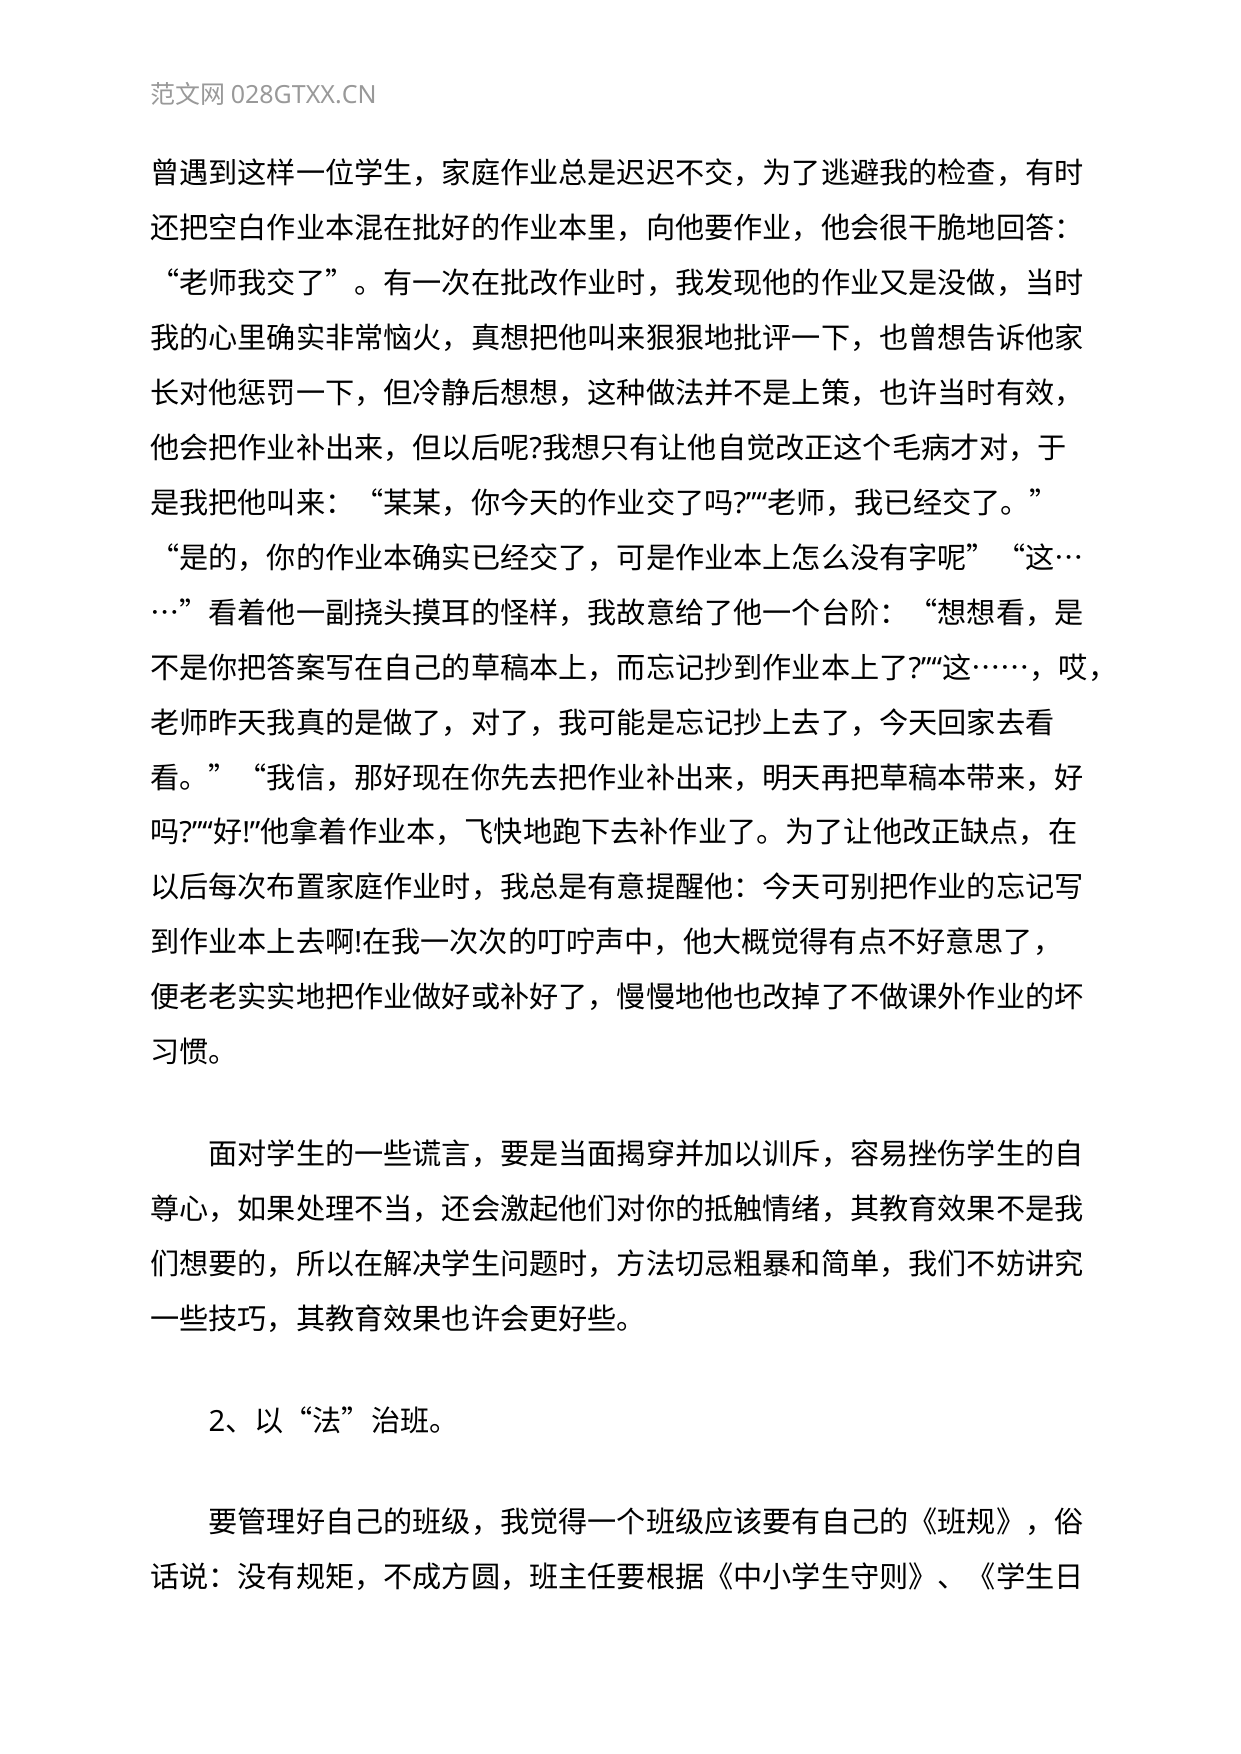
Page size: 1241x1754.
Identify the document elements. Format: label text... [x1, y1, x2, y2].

text 面对学生的一些谎言，要是当面揭穿并加以训斥，容易挫伤学生的自尊心，如果处理不当，还会激起他们对你的抵触情绪，其教育效果不是我们想要的，所以在解决学生问题时，方法切忌粗暴和简单，我们不妨讲究一些技巧，其教育效果也许会更好些。 [150, 1131, 1090, 1338]
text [150, 150, 1090, 1071]
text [150, 1499, 1090, 1596]
text 2、以“法”治班。 [150, 1397, 1090, 1439]
